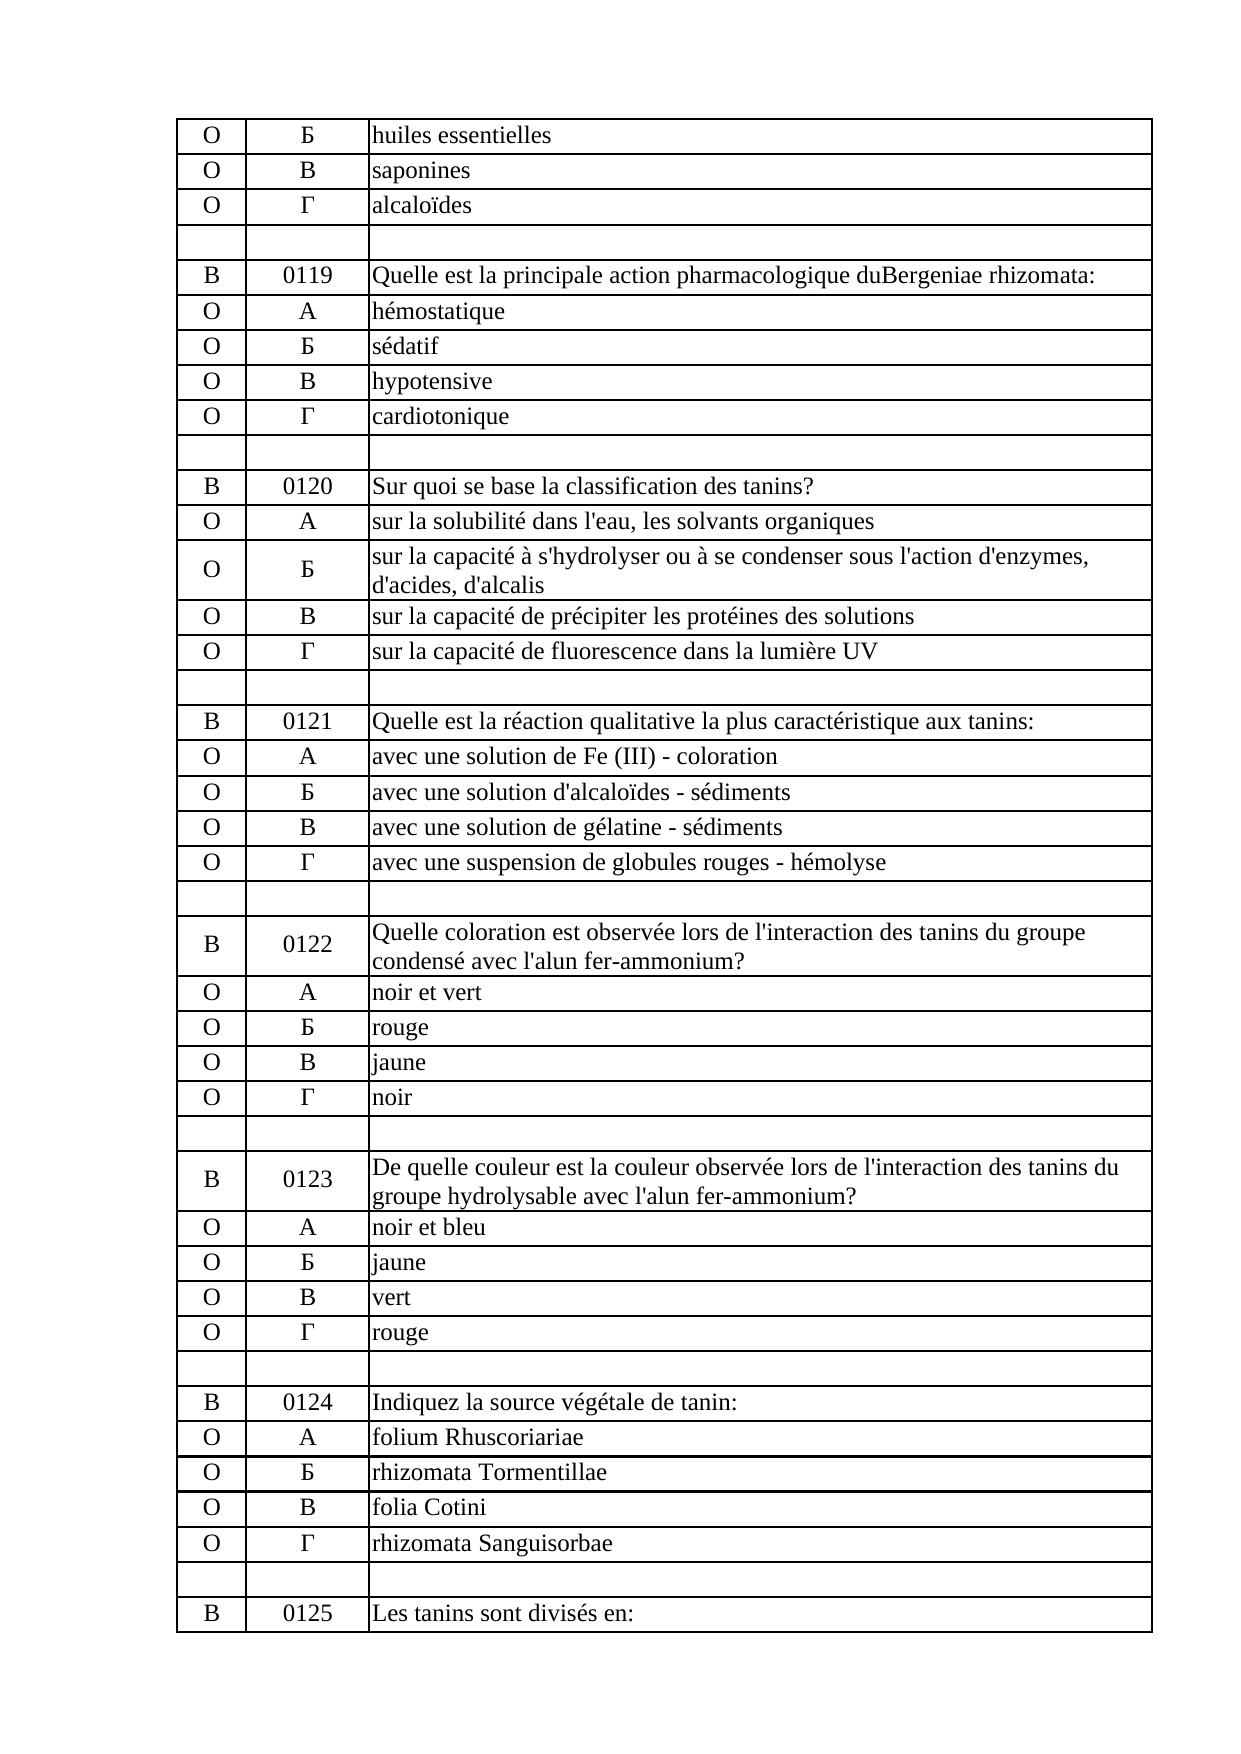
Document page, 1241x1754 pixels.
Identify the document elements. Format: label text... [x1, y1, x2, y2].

table_cell О [178, 741, 245, 774]
table_cell sur la solubilité dans l'eau, les solvants organiques [370, 506, 1151, 539]
table_cell А [247, 1422, 368, 1455]
table_cell [370, 671, 1151, 704]
table_cell [370, 226, 1151, 258]
table_cell О [178, 1317, 245, 1350]
table_cell О [178, 1012, 245, 1045]
table_cell В [247, 601, 368, 634]
table_cell saponines [370, 155, 1151, 188]
table_cell О [178, 636, 245, 669]
table_cell Quelle coloration est observée lors de l'interaction des tanins du groupe condensé avec l'alun fer-ammonium? [370, 917, 1151, 974]
table_cell О [178, 366, 245, 399]
table_cell noir et vert [370, 977, 1151, 1009]
table_cell О [178, 541, 245, 599]
table_cell В [178, 1387, 245, 1420]
table_cell noir [370, 1082, 1151, 1115]
table_cell Г [247, 190, 368, 223]
table_cell alcaloïdes [370, 190, 1151, 223]
table_cell rhizomata Tormentillae [370, 1458, 1151, 1490]
table_cell А [247, 977, 368, 1009]
table_cell О [178, 1493, 245, 1526]
table_cell В [247, 1493, 368, 1526]
table_cell Г [247, 1317, 368, 1350]
table_cell [247, 226, 368, 258]
table_cell 0121 [247, 706, 368, 739]
table_cell 0122 [247, 917, 368, 974]
table_cell hypotensive [370, 366, 1151, 399]
table_cell Г [247, 1082, 368, 1115]
table_cell О [178, 155, 245, 188]
table_cell rouge [370, 1317, 1151, 1350]
table_cell sur la capacité de précipiter les protéines des solutions [370, 601, 1151, 634]
table_cell [178, 226, 245, 258]
table_cell folium Rhuscoriariae [370, 1422, 1151, 1455]
table_cell 0119 [247, 261, 368, 294]
table_cell Г [247, 847, 368, 880]
table_cell vert [370, 1282, 1151, 1315]
table_cell [247, 1117, 368, 1150]
table_cell [178, 671, 245, 704]
table_cell sédatif [370, 331, 1151, 364]
table_cell А [247, 296, 368, 329]
table_cell А [247, 506, 368, 539]
table_cell Sur quoi se base la classification des tanins? [370, 471, 1151, 504]
table_cell De quelle couleur est la couleur observée lors de l'interaction des tanins du groupe hydrolysable avec l'alun fer-ammonium? [370, 1152, 1151, 1209]
table_cell Б [247, 1458, 368, 1490]
table_cell Г [247, 1528, 368, 1561]
table_cell 0125 [247, 1598, 368, 1631]
table_cell Г [247, 401, 368, 434]
table_cell 0123 [247, 1152, 368, 1209]
table_cell sur la capacité à s'hydrolyser ou à se condenser sous l'action d'enzymes, d'acides, d'alcalis [370, 541, 1151, 599]
table_cell Quelle est la principale action pharmacologique duBergeniae rhizomata: [370, 261, 1151, 294]
table_cell sur la capacité de fluorescence dans la lumière UV [370, 636, 1151, 669]
table_cell avec une solution d'alcaloïdes - sédiments [370, 777, 1151, 809]
table_cell О [178, 190, 245, 223]
table_cell О [178, 977, 245, 1009]
table_cell jaune [370, 1047, 1151, 1080]
table_cell avec une solution de gélatine - sédiments [370, 812, 1151, 845]
table_cell О [178, 847, 245, 880]
table_cell В [247, 155, 368, 188]
table_cell rhizomata Sanguisorbae [370, 1528, 1151, 1561]
table_cell О [178, 1082, 245, 1115]
table_cell 0120 [247, 471, 368, 504]
table_cell [247, 436, 368, 469]
table_cell В [247, 812, 368, 845]
table_cell В [178, 706, 245, 739]
table_cell О [178, 1282, 245, 1315]
table_cell Г [247, 636, 368, 669]
table_cell [178, 882, 245, 915]
table_cell [370, 1563, 1151, 1596]
table_cell О [178, 506, 245, 539]
table_cell О [178, 1247, 245, 1280]
table_cell huiles essentielles [370, 120, 1151, 153]
table_cell [247, 1563, 368, 1596]
table_cell [370, 1352, 1151, 1385]
table_cell О [178, 296, 245, 329]
table_cell [178, 1117, 245, 1150]
table_cell Б [247, 331, 368, 364]
table_cell А [247, 741, 368, 774]
table_cell jaune [370, 1247, 1151, 1280]
table_cell Б [247, 120, 368, 153]
table_cell Б [247, 777, 368, 809]
table_cell В [247, 1047, 368, 1080]
table_cell [247, 882, 368, 915]
table_cell В [247, 1282, 368, 1315]
table_cell Б [247, 1012, 368, 1045]
table_cell Б [247, 1247, 368, 1280]
table_cell О [178, 401, 245, 434]
table_cell О [178, 1422, 245, 1455]
table_cell В [178, 1598, 245, 1631]
table_cell О [178, 601, 245, 634]
table_cell Les tanins sont divisés en: [370, 1598, 1151, 1631]
table_cell О [178, 331, 245, 364]
table_cell О [178, 777, 245, 809]
table_cell avec une solution de Fe (III) - coloration [370, 741, 1151, 774]
table_cell В [178, 1152, 245, 1209]
table_cell О [178, 1047, 245, 1080]
table_cell Indiquez la source végétale de tanin: [370, 1387, 1151, 1420]
table_cell О [178, 120, 245, 153]
table_cell [247, 671, 368, 704]
table_cell [247, 1352, 368, 1385]
table_cell В [178, 917, 245, 974]
table_cell В [178, 261, 245, 294]
table_cell В [247, 366, 368, 399]
table_cell О [178, 812, 245, 845]
table_cell 0124 [247, 1387, 368, 1420]
table_cell О [178, 1212, 245, 1245]
table_cell В [178, 471, 245, 504]
table_cell А [247, 1212, 368, 1245]
table_cell [178, 436, 245, 469]
table_cell [370, 882, 1151, 915]
table_cell О [178, 1528, 245, 1561]
table_cell hémostatique [370, 296, 1151, 329]
table_cell noir et bleu [370, 1212, 1151, 1245]
table_cell [178, 1352, 245, 1385]
table_cell [178, 1563, 245, 1596]
table_cell avec une suspension de globules rouges - hémolyse [370, 847, 1151, 880]
table_cell cardiotonique [370, 401, 1151, 434]
table_cell Б [247, 541, 368, 599]
table_cell folia Cotini [370, 1493, 1151, 1526]
table_cell О [178, 1458, 245, 1490]
table_cell rouge [370, 1012, 1151, 1045]
table_cell [370, 1117, 1151, 1150]
table_cell Quelle est la réaction qualitative la plus caractéristique aux tanins: [370, 706, 1151, 739]
table_cell [370, 436, 1151, 469]
